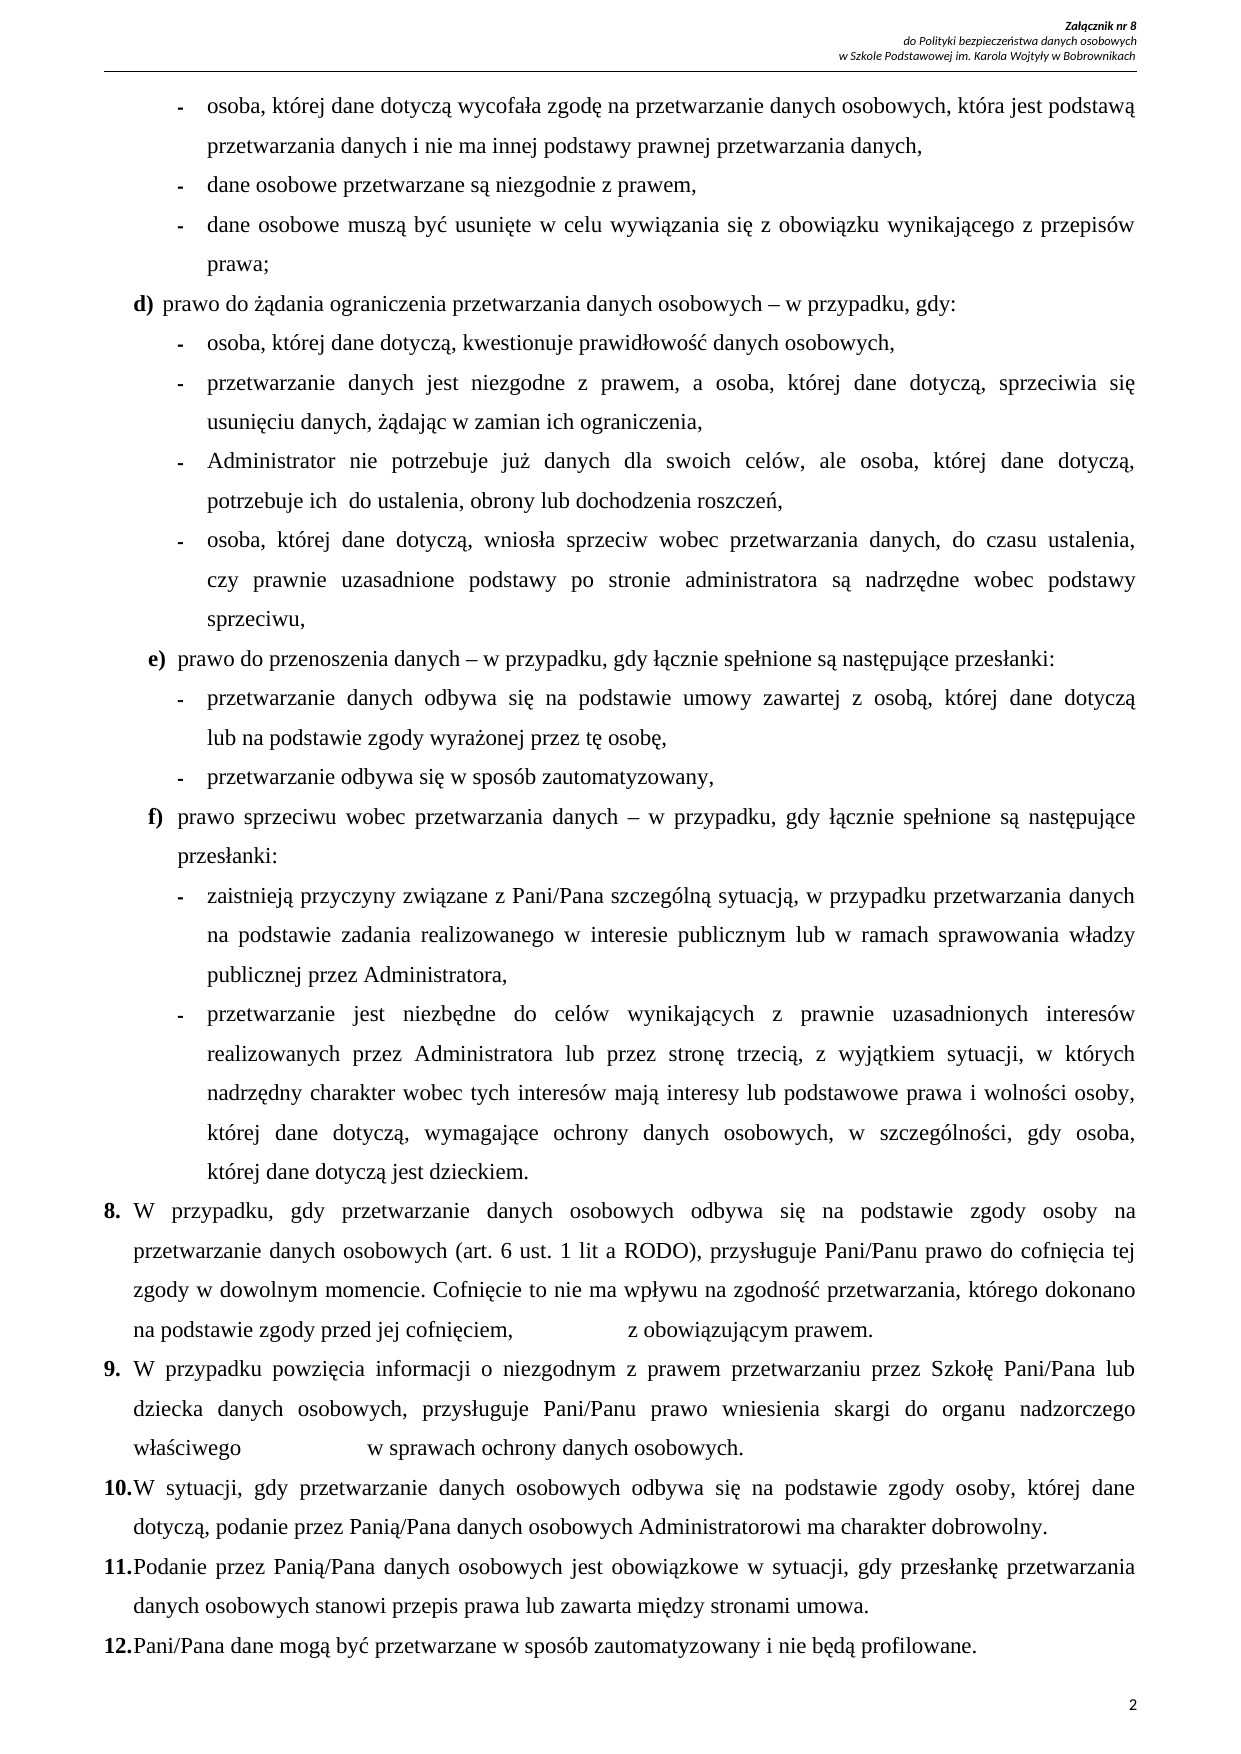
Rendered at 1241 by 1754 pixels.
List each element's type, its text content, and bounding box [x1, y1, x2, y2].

list zaistnieją przyczyny związane z Pani/Pana szczególną sytuacją, w przypadku przetwarzania danych na podstawie zadania realizowanego w interesie publicznym lub w ramach sprawowania władzy publicznej przez Administratora, [177, 882, 1137, 987]
list W przypadku powzięcia informacji o niezgodnym z prawem przetwarzaniu przez Szkołę Pani/Pana lub dziecka danych osobowych, przysługuje Pani/Panu prawo wniesienia skargi do organu nadzorczego właściwego w sprawach ochrony danych osobowych. [103, 1356, 1137, 1461]
list przetwarzanie danych odbywa się na podstawie umowy zawartej z osobą, której dane dotyczą lub na podstawie zgody wyrażonej przez tę osobę, [177, 684, 1137, 750]
list przetwarzanie odbywa się w sposób zautomatyzowany, [177, 763, 1137, 790]
list prawo sprzeciwu wobec przetwarzania danych – w przypadku, gdy łącznie spełnione są następujące przesłanki: [148, 803, 1137, 869]
list W przypadku, gdy przetwarzanie danych osobowych odbywa się na podstawie zgody osoby na przetwarzanie danych osobowych (art. 6 ust. 1 lit a RODO), przysługuje Pani/Panu prawo do cofnięcia tej zgody w dowolnym momencie. Cofnięcie to nie ma wpływu na zgodność przetwarzania, którego dokonano na podstawie zgody przed jej cofnięciem, z obowiązującym prawem. [103, 1198, 1137, 1342]
list przetwarzanie jest niezbędne do celów wynikających z prawnie uzasadnionych interesów realizowanych przez Administratora lub przez stronę trzecią, z wyjątkiem sytuacji, w których nadrzędny charakter wobec tych interesów mają interesy lub podstawowe prawa i wolności osoby, której dane dotyczą, wymagające ochrony danych osobowych, w szczególności, gdy osoba, której dane dotyczą jest dzieckiem. [177, 1000, 1137, 1184]
list Administrator nie potrzebuje już danych dla swoich celów, ale osoba, której dane dotyczą, potrzebuje ich do ustalenia, obrony lub dochodzenia roszczeń, [177, 447, 1137, 513]
list W sytuacji, gdy przetwarzanie danych osobowych odbywa się na podstawie zgody osoby, której dane dotyczą, podanie przez Panią/Pana danych osobowych Administratorowi ma charakter dobrowolny. [103, 1474, 1137, 1540]
list osoba, której dane dotyczą, kwestionuje prawidłowość danych osobowych, [177, 329, 1137, 355]
list prawo do żądania ograniczenia przetwarzania danych osobowych – w przypadku, gdy: [133, 289, 1137, 316]
list osoba, której dane dotyczą, wniosła sprzeciw wobec przetwarzania danych, do czasu ustalenia, czy prawnie uzasadnione podstawy po stronie administratora są nadrzędne wobec podstawy sprzeciwu, [177, 526, 1137, 632]
list Podanie przez Panią/Pana danych osobowych jest obowiązkowe w sytuacji, gdy przesłankę przetwarzania danych osobowych stanowi przepis prawa lub zawarta między stronami umowa. [103, 1553, 1137, 1619]
list Pani/Pana dane mogą być przetwarzane w sposób zautomatyzowany i nie będą profilowane. [103, 1632, 1137, 1658]
list osoba, której dane dotyczą wycofała zgodę na przetwarzanie danych osobowych, która jest podstawą przetwarzania danych i nie ma innej podstawy prawnej przetwarzania danych, [177, 92, 1137, 158]
list dane osobowe przetwarzane są niezgodnie z prawem, [177, 171, 1137, 197]
list prawo do przenoszenia danych – w przypadku, gdy łącznie spełnione są następujące przesłanki: [148, 645, 1137, 671]
list dane osobowe muszą być usunięte w celu wywiązania się z obowiązku wynikającego z przepisów prawa; [177, 211, 1137, 276]
list przetwarzanie danych jest niezgodne z prawem, a osoba, której dane dotyczą, sprzeciwia się usunięciu danych, żądając w zamian ich ograniczenia, [177, 368, 1137, 434]
